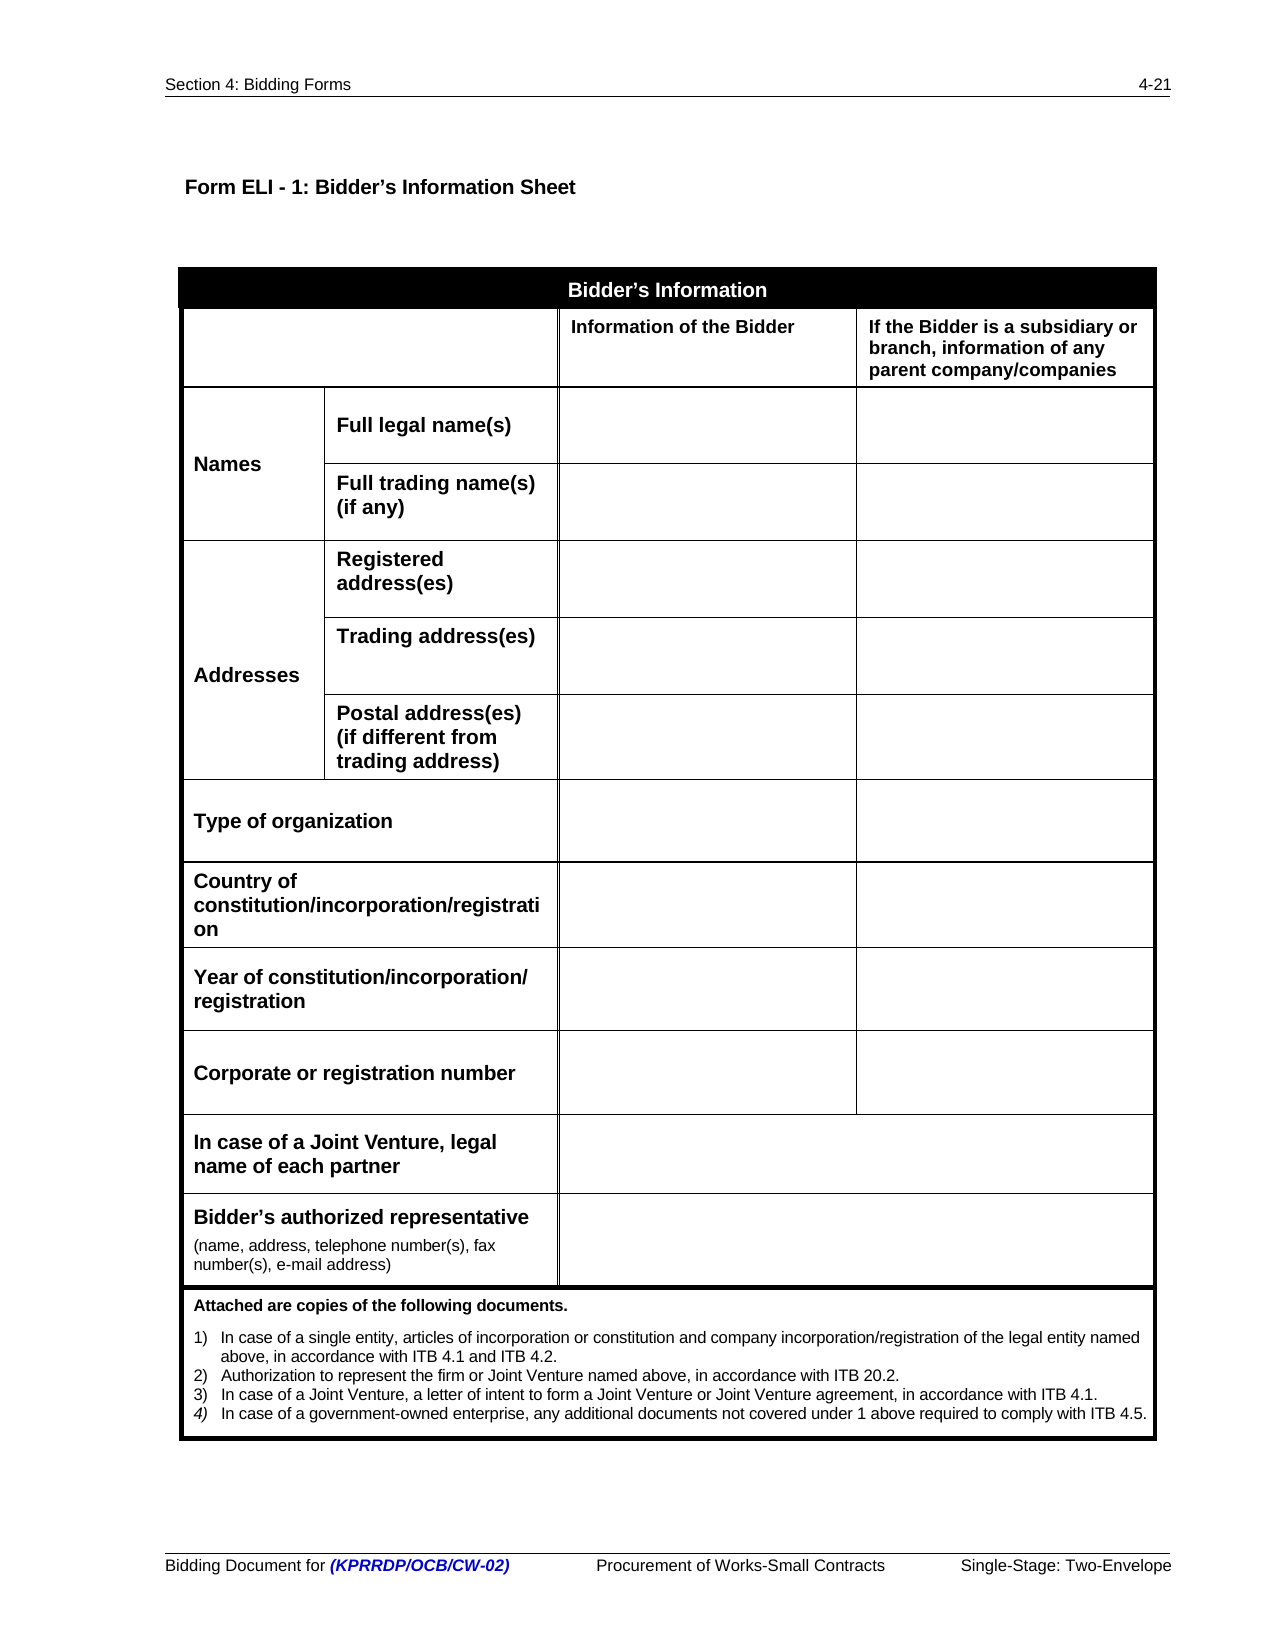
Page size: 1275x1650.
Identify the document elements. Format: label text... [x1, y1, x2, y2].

table_cell Country of constitution/incorporation/registration [184, 863, 557, 947]
table_cell [857, 863, 1153, 947]
table_cell [560, 948, 856, 1030]
table_cell If the Bidder is a subsidiary or branch, information of any parent company/companies [857, 309, 1153, 386]
table_cell [560, 464, 856, 540]
table_cell Year of constitution/incorporation/ registration [184, 948, 557, 1030]
table_cell [560, 695, 856, 779]
table_cell Information of the Bidder [560, 309, 856, 386]
table_cell [560, 618, 856, 693]
table_cell [857, 1031, 1153, 1113]
table_cell [857, 618, 1153, 693]
text Form ELI - 1: Bidder’s Information Sheet [184, 175, 1170, 199]
table_cell [560, 388, 856, 463]
table_cell Corporate or registration number [184, 1031, 557, 1113]
table_cell [857, 388, 1153, 463]
table_header Bidder’s Information [182, 272, 1153, 308]
table_cell Postal address(es) (if different from trading address) [325, 695, 557, 779]
table_cell Trading address(es) [325, 618, 557, 693]
table_cell Type of organization [184, 780, 557, 861]
table_cell [560, 1031, 856, 1113]
table_cell Names [184, 388, 324, 540]
table_cell Registered address(es) [325, 541, 557, 617]
table_cell [560, 1115, 1153, 1193]
table_cell [857, 695, 1153, 779]
table_cell Attached are copies of the following documents. In case of a single entity, articles of incorporation or constitution and company incorporation/registration of the legal entity named above, in accordance with ITB 4.1 and ITB 4.2. Authorization to represent the firm or Joint Venture named above, in accordance with ITB 20.2. In case of a Joint Venture, a letter of intent to form a Joint Venture or Joint Venture agreement, in accordance with ITB 4.1. In case of a government-owned enterprise, any additional documents not covered under 1 above required to comply with ITB 4.5. [184, 1290, 1153, 1436]
table_cell [857, 780, 1153, 861]
table_cell [857, 948, 1153, 1030]
table_cell [560, 541, 856, 617]
table_cell [560, 780, 856, 861]
table_cell In case of a Joint Venture, legal name of each partner [184, 1115, 557, 1193]
table_cell Full trading name(s) (if any) [325, 464, 557, 540]
table_cell [184, 309, 557, 386]
table_cell [560, 863, 856, 947]
table_cell Full legal name(s) [325, 388, 557, 463]
table_cell [857, 464, 1153, 540]
table_cell [857, 541, 1153, 617]
table_cell Addresses [184, 541, 324, 779]
table_cell [560, 1194, 1153, 1285]
table_cell Bidder’s authorized representative (name, address, telephone number(s), fax number(s), e-mail address) [184, 1194, 557, 1285]
